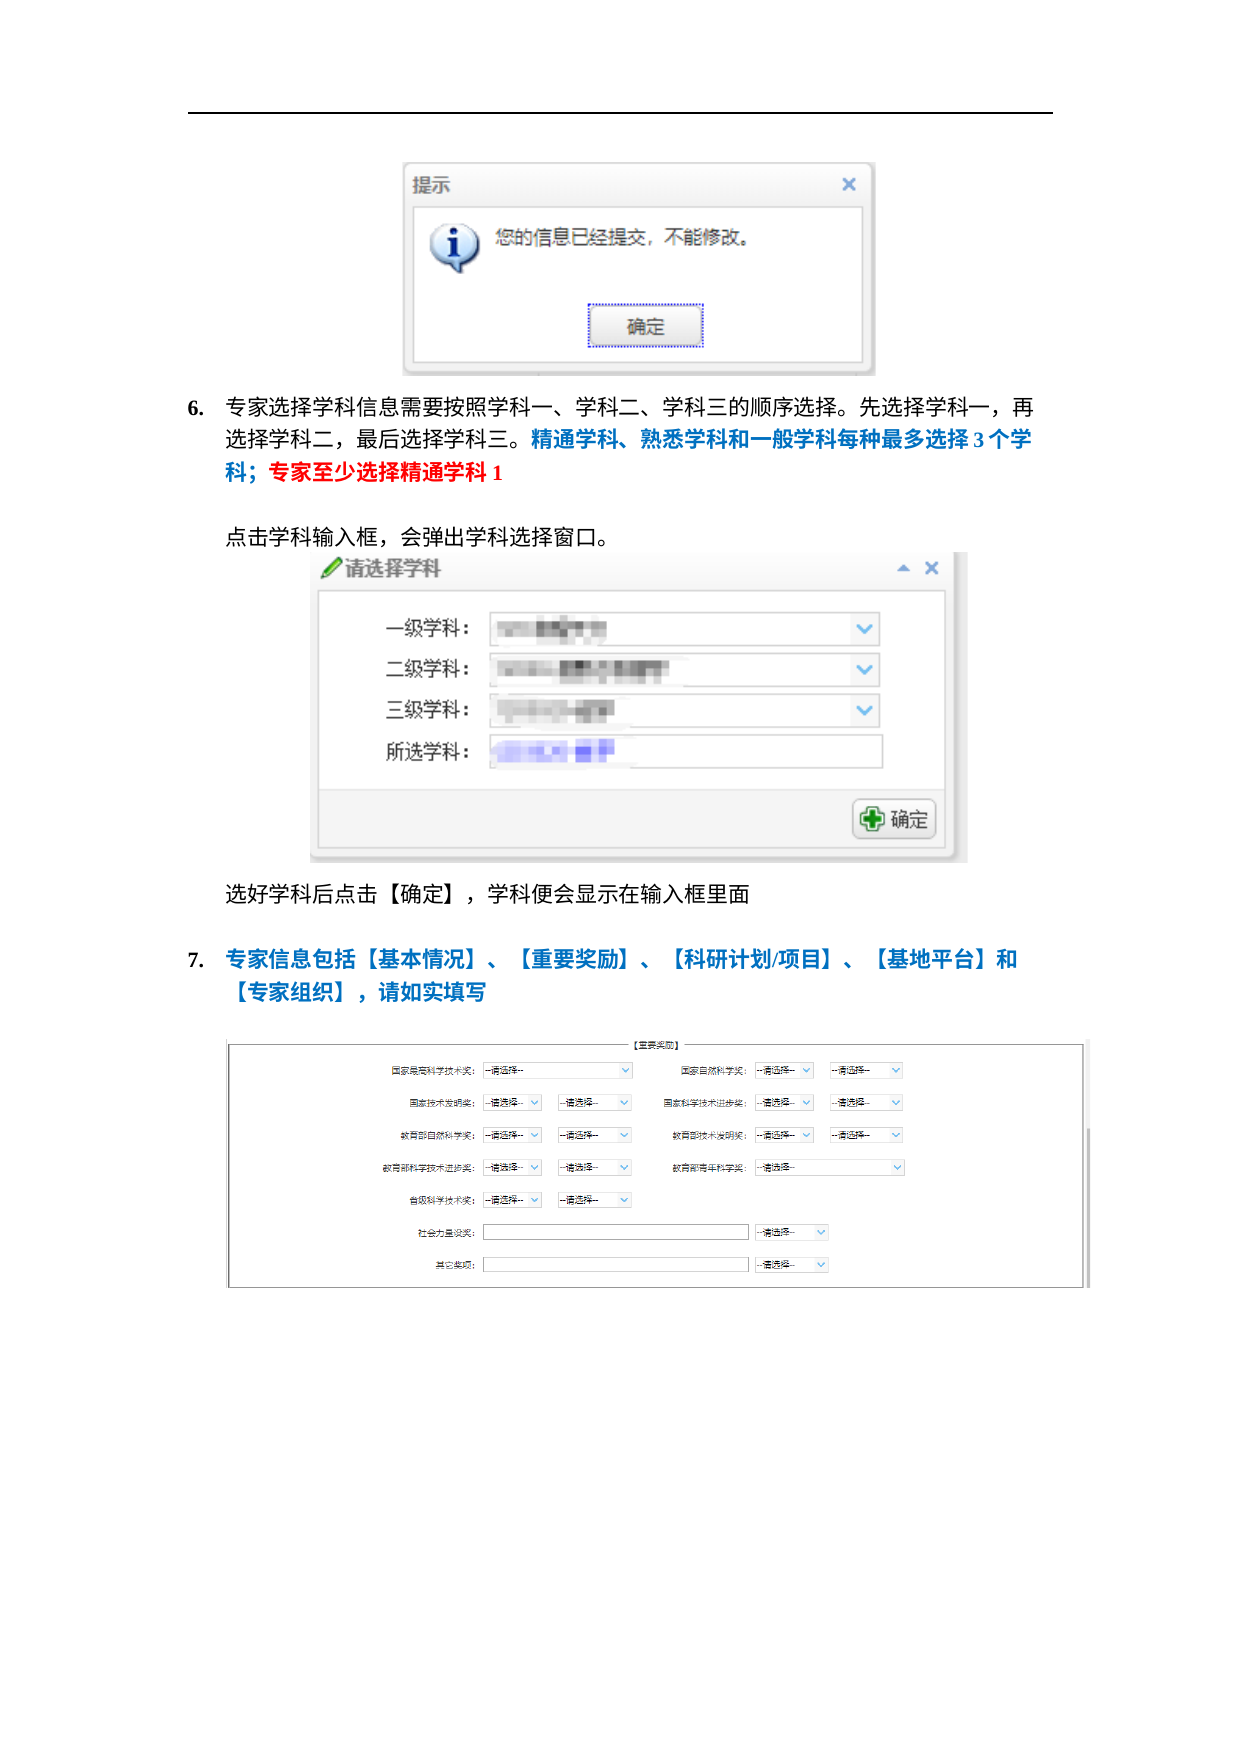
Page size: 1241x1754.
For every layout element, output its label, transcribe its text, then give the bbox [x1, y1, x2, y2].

picture [225, 1039, 1091, 1288]
list 专家选择学科信息需要按照学科一、学科二、学科三的顺序选择。先选择学科一，再选择学科二，最后选择学科三。精通学科、熟悉学科和一般学科每种最多选择3个学科；专家至少选择精通学科1 [187, 389, 1053, 487]
text 点击学科输入框，会弹出学科选择窗口。 [225, 519, 1053, 552]
list 专家信息包括【基本情况】、【重要奖励】、【科研计划/项目】、【基地平台】和【专家组织】，请如实填写 [187, 942, 1053, 1007]
picture [310, 552, 968, 863]
picture [402, 162, 876, 376]
text 选好学科后点击【确定】，学科便会显示在输入框里面 [225, 877, 1053, 909]
